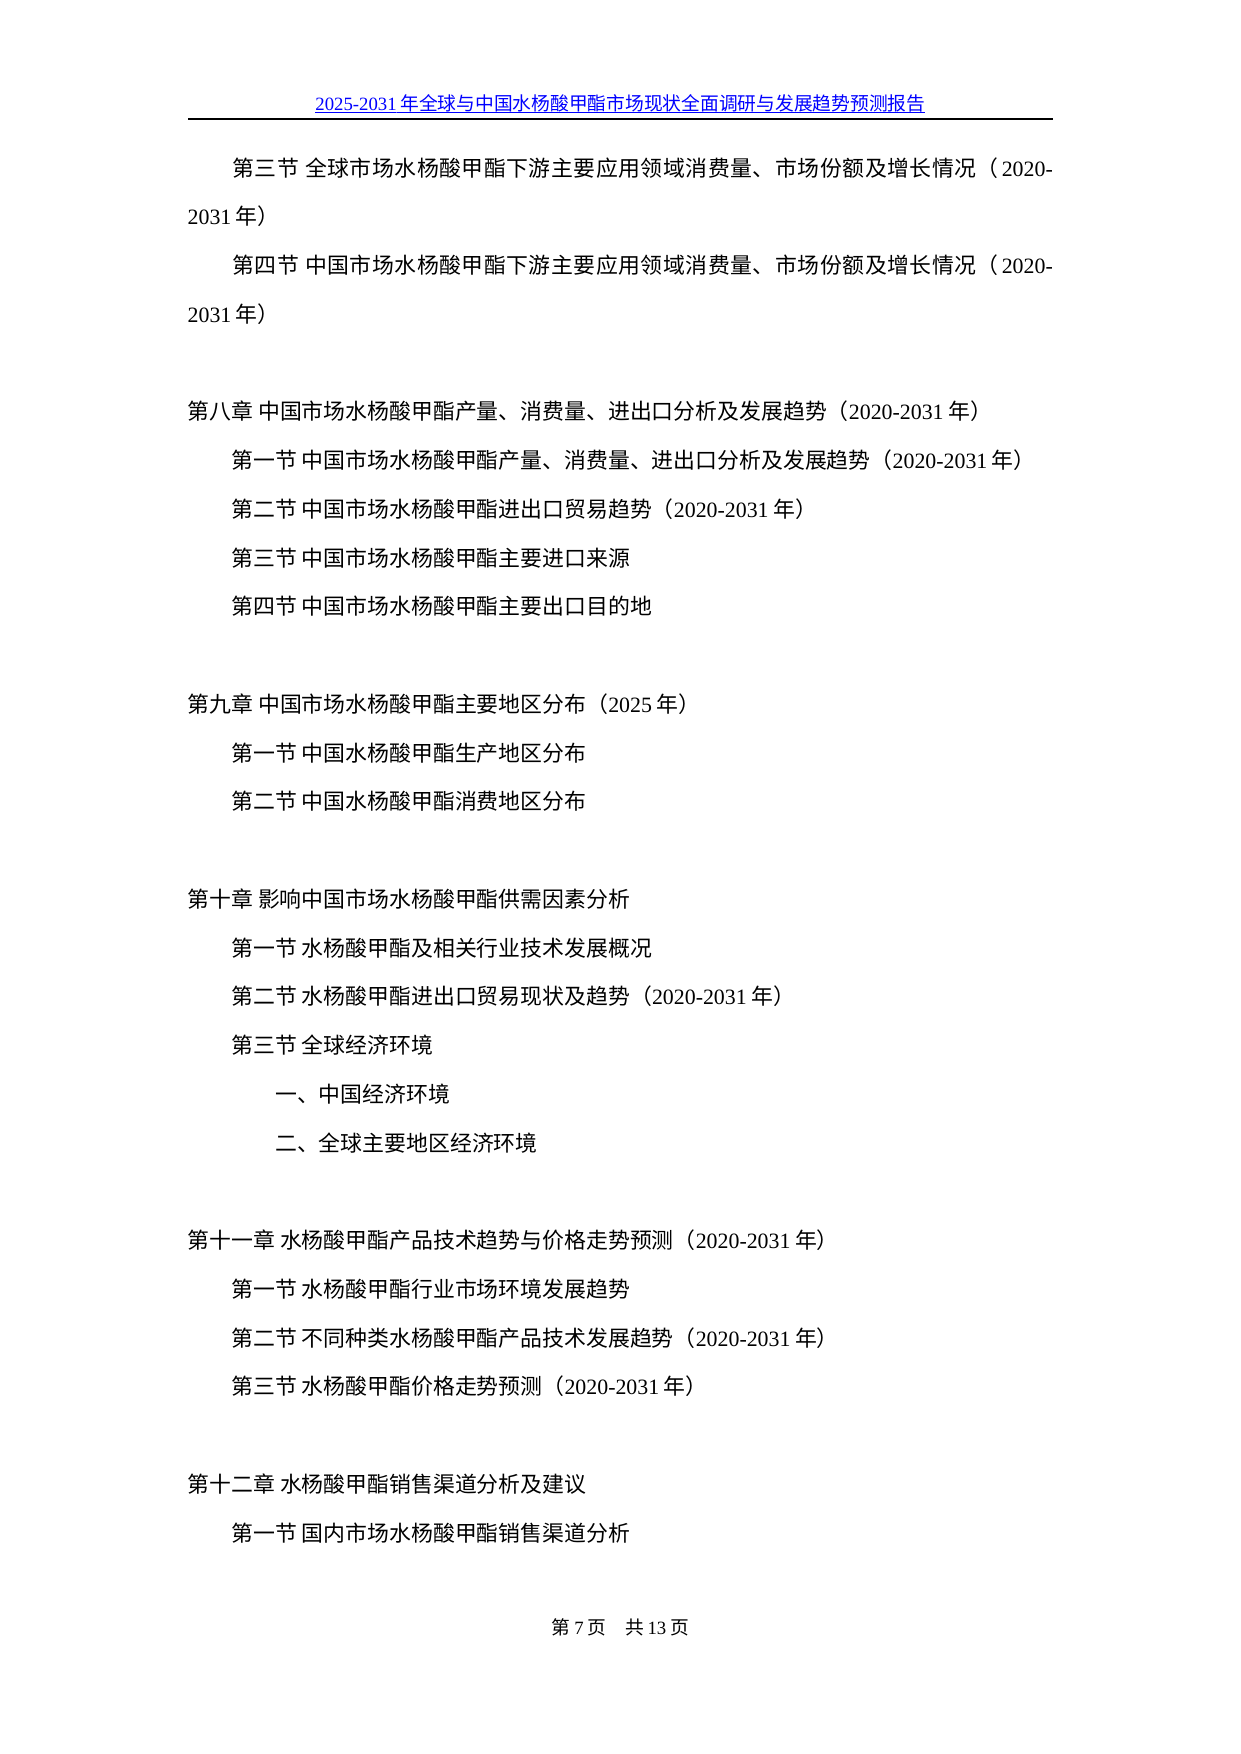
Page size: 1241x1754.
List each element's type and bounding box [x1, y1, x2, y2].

text [187, 150, 1053, 1548]
